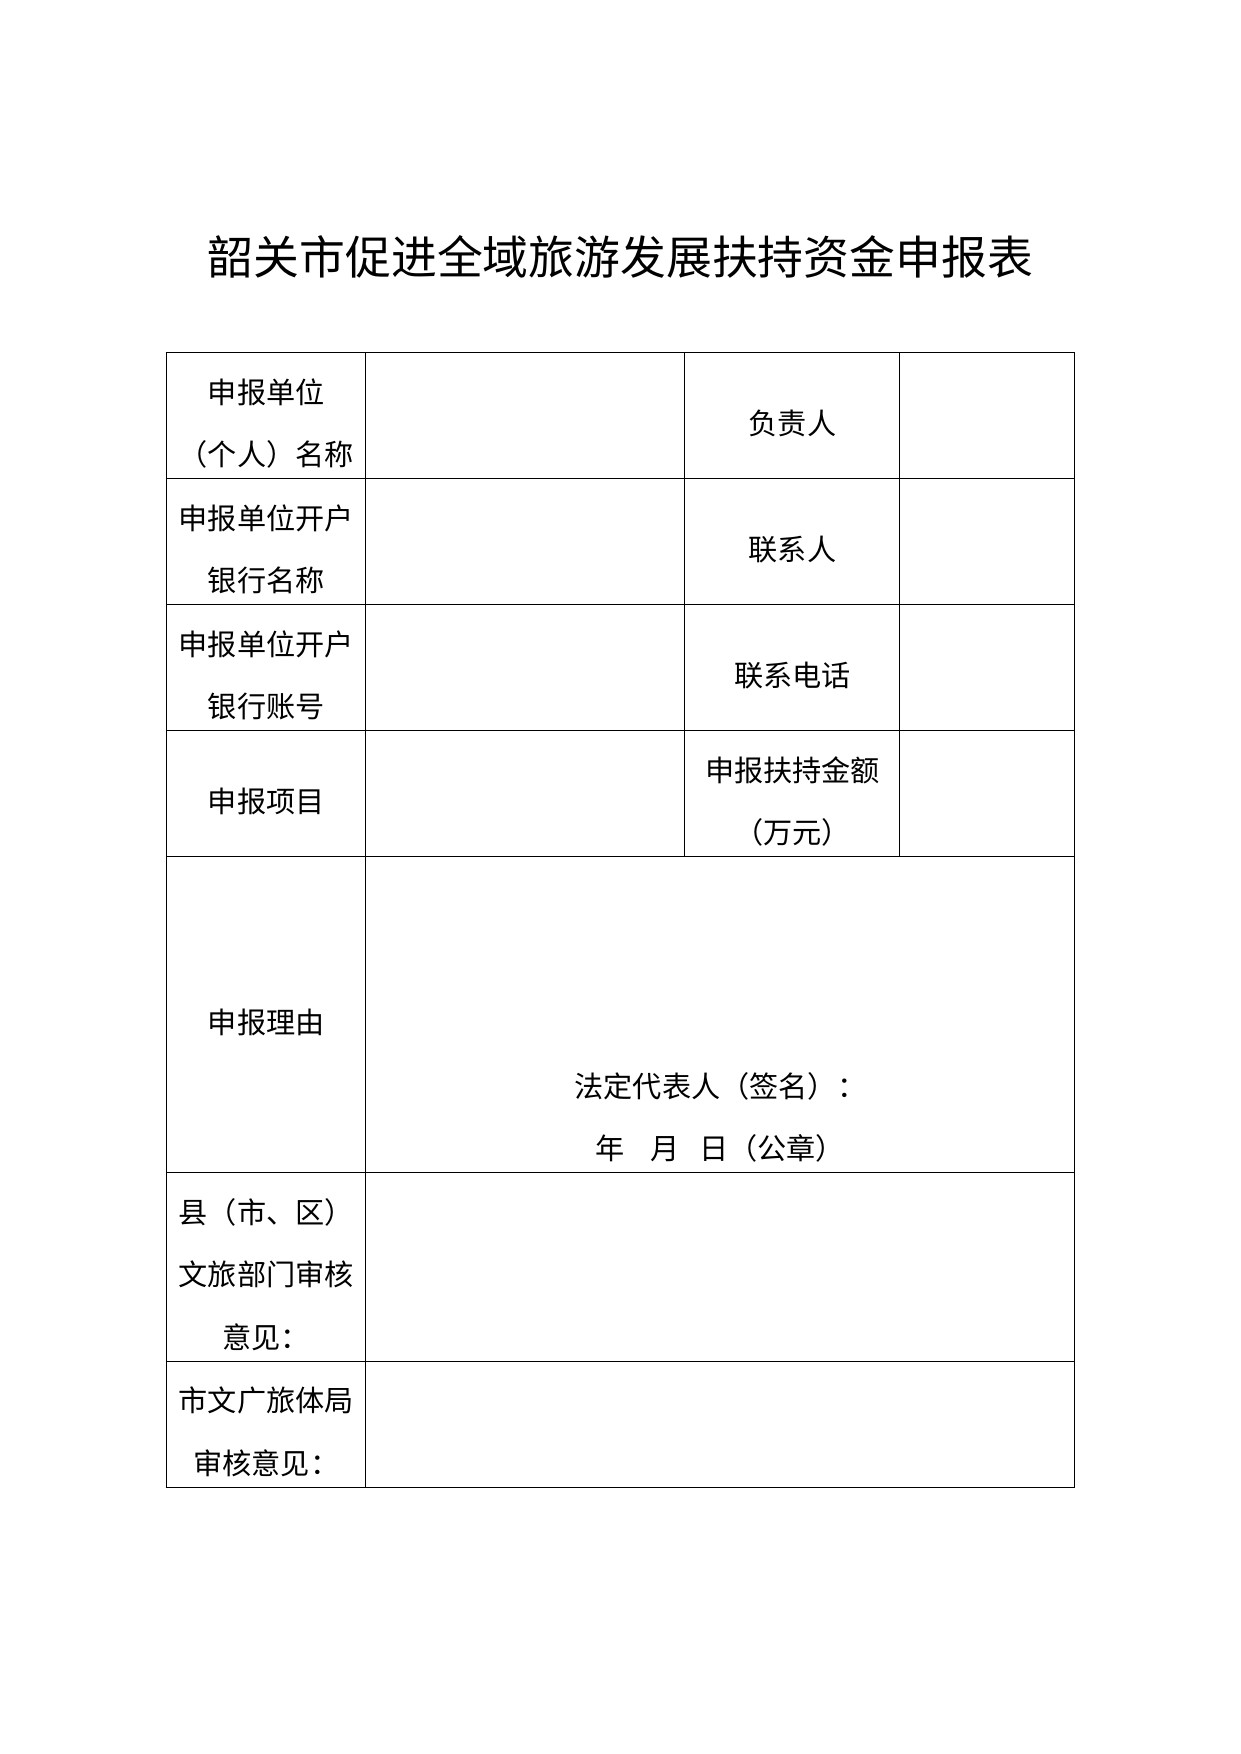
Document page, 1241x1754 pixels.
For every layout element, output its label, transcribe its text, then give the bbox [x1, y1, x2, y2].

table_cell 县（市、区）文旅部门审核意见： [167, 1173, 365, 1361]
table_cell 申报项目 [167, 731, 365, 856]
table_cell [900, 605, 1074, 730]
table_cell [366, 1173, 1074, 1361]
table_cell 申报单位开户银行账号 [167, 605, 365, 730]
table_cell [900, 731, 1074, 856]
table_cell 联系电话 [685, 605, 899, 730]
table_cell [366, 605, 684, 730]
table_cell 联系人 [685, 479, 899, 604]
table_cell [366, 479, 684, 604]
table_cell 市文广旅体局审核意见： [167, 1362, 365, 1487]
table_cell [366, 1362, 1074, 1487]
table_header 负责人 [685, 353, 899, 478]
table_cell [366, 731, 684, 856]
table_header [366, 353, 684, 478]
table_cell 申报扶持金额（万元） [685, 731, 899, 856]
table_cell 申报理由 [167, 857, 365, 1172]
text 韶关市促进全域旅游发展扶持资金申报表 [187, 224, 1053, 287]
table_header 申报单位 （个人）名称 [167, 353, 365, 478]
table_cell 申报单位开户银行名称 [167, 479, 365, 604]
table_cell 法定代表人（签名）： 年 月 日（公章） [366, 857, 1074, 1172]
table_cell [900, 479, 1074, 604]
table_header [900, 353, 1074, 478]
